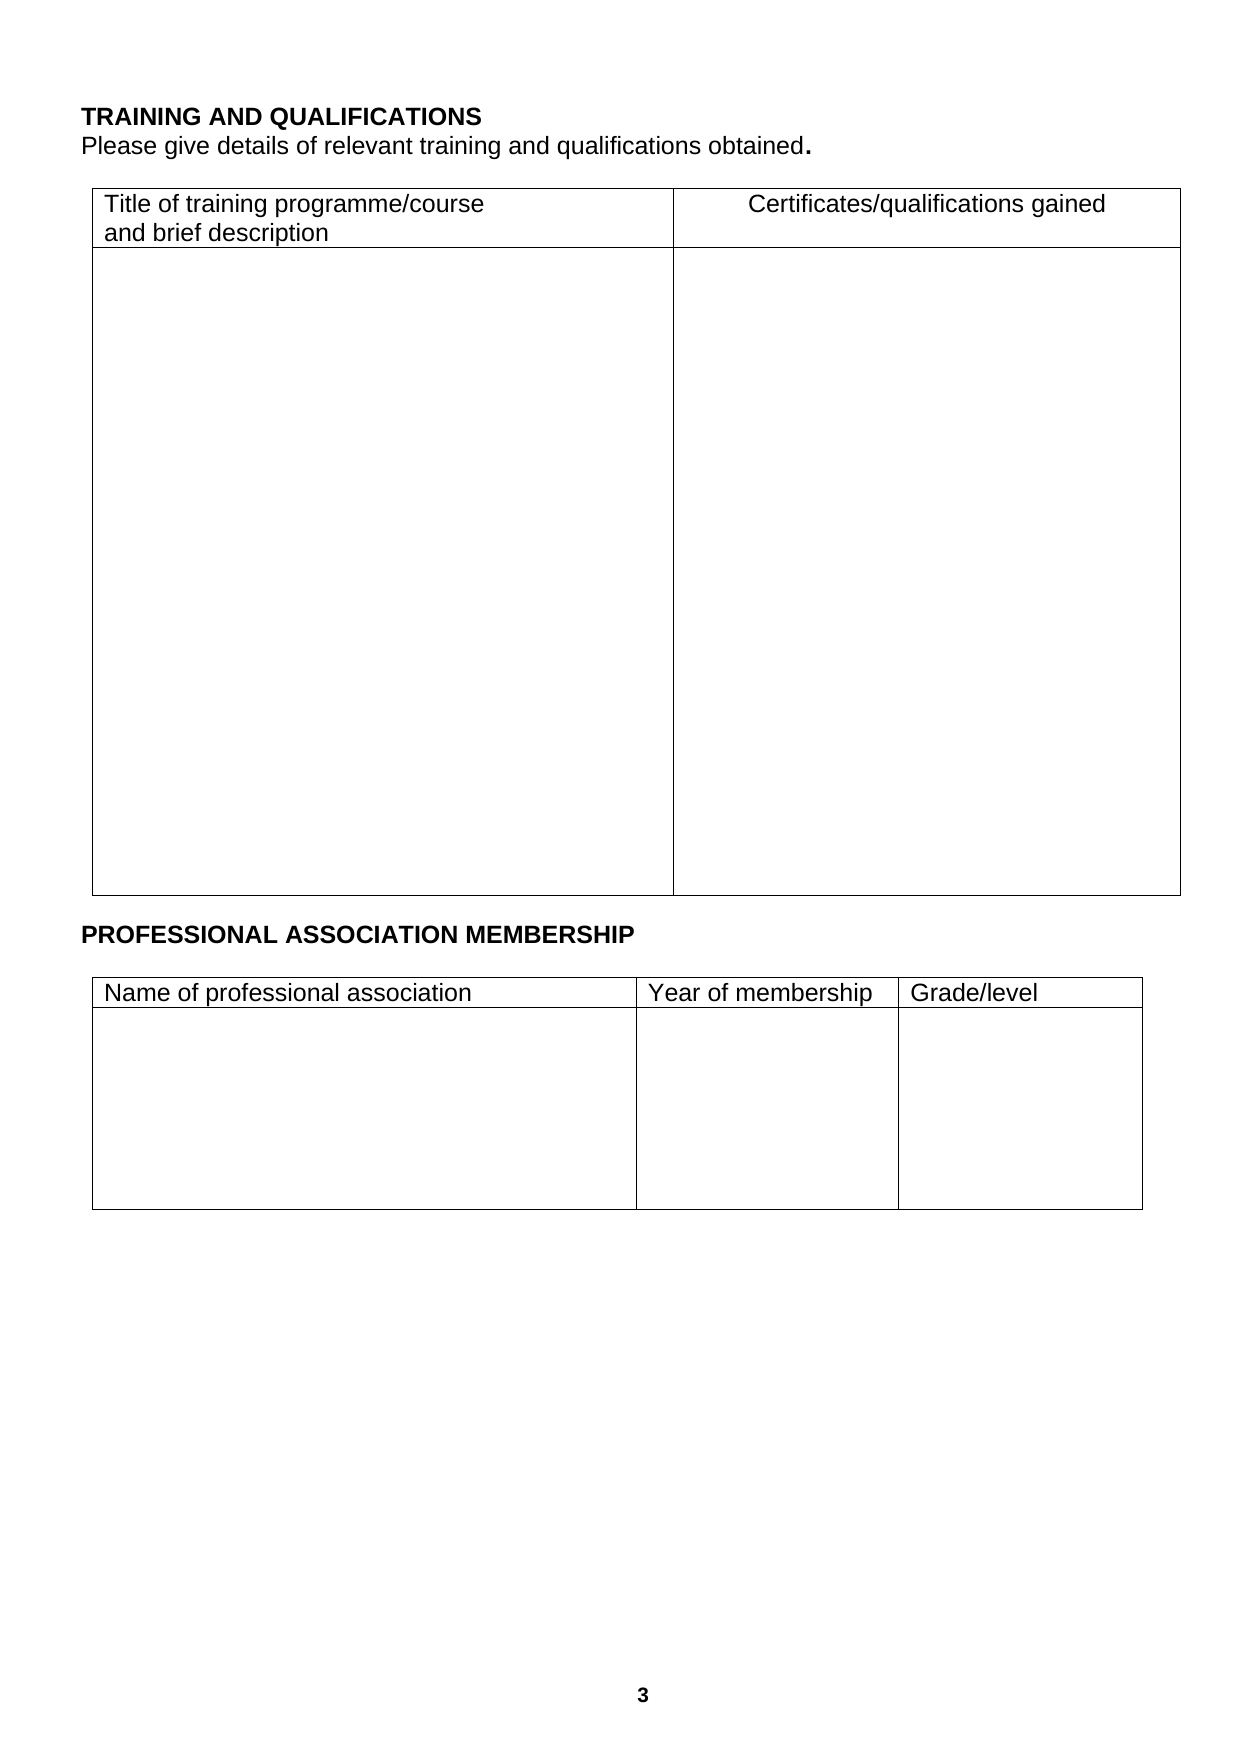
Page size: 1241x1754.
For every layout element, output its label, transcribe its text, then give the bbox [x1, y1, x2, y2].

table_header Year of membership [637, 978, 898, 1007]
table_cell [93, 248, 673, 894]
table_cell [93, 1008, 636, 1209]
subtitle Professional Association Membership [81, 919, 1130, 948]
text Please give details of relevant training and qualifications obtained. [81, 131, 1130, 159]
table_header Name of professional association [93, 978, 636, 1007]
text TRAINING and Qualifications [81, 102, 1130, 131]
table_header Grade/level [899, 978, 1142, 1007]
table_cell [637, 1008, 898, 1209]
table_header Title of training programme/course and brief description [93, 189, 673, 247]
table_cell [674, 248, 1180, 894]
table_header Certificates/qualifications gained [674, 189, 1180, 247]
table_cell [899, 1008, 1142, 1209]
